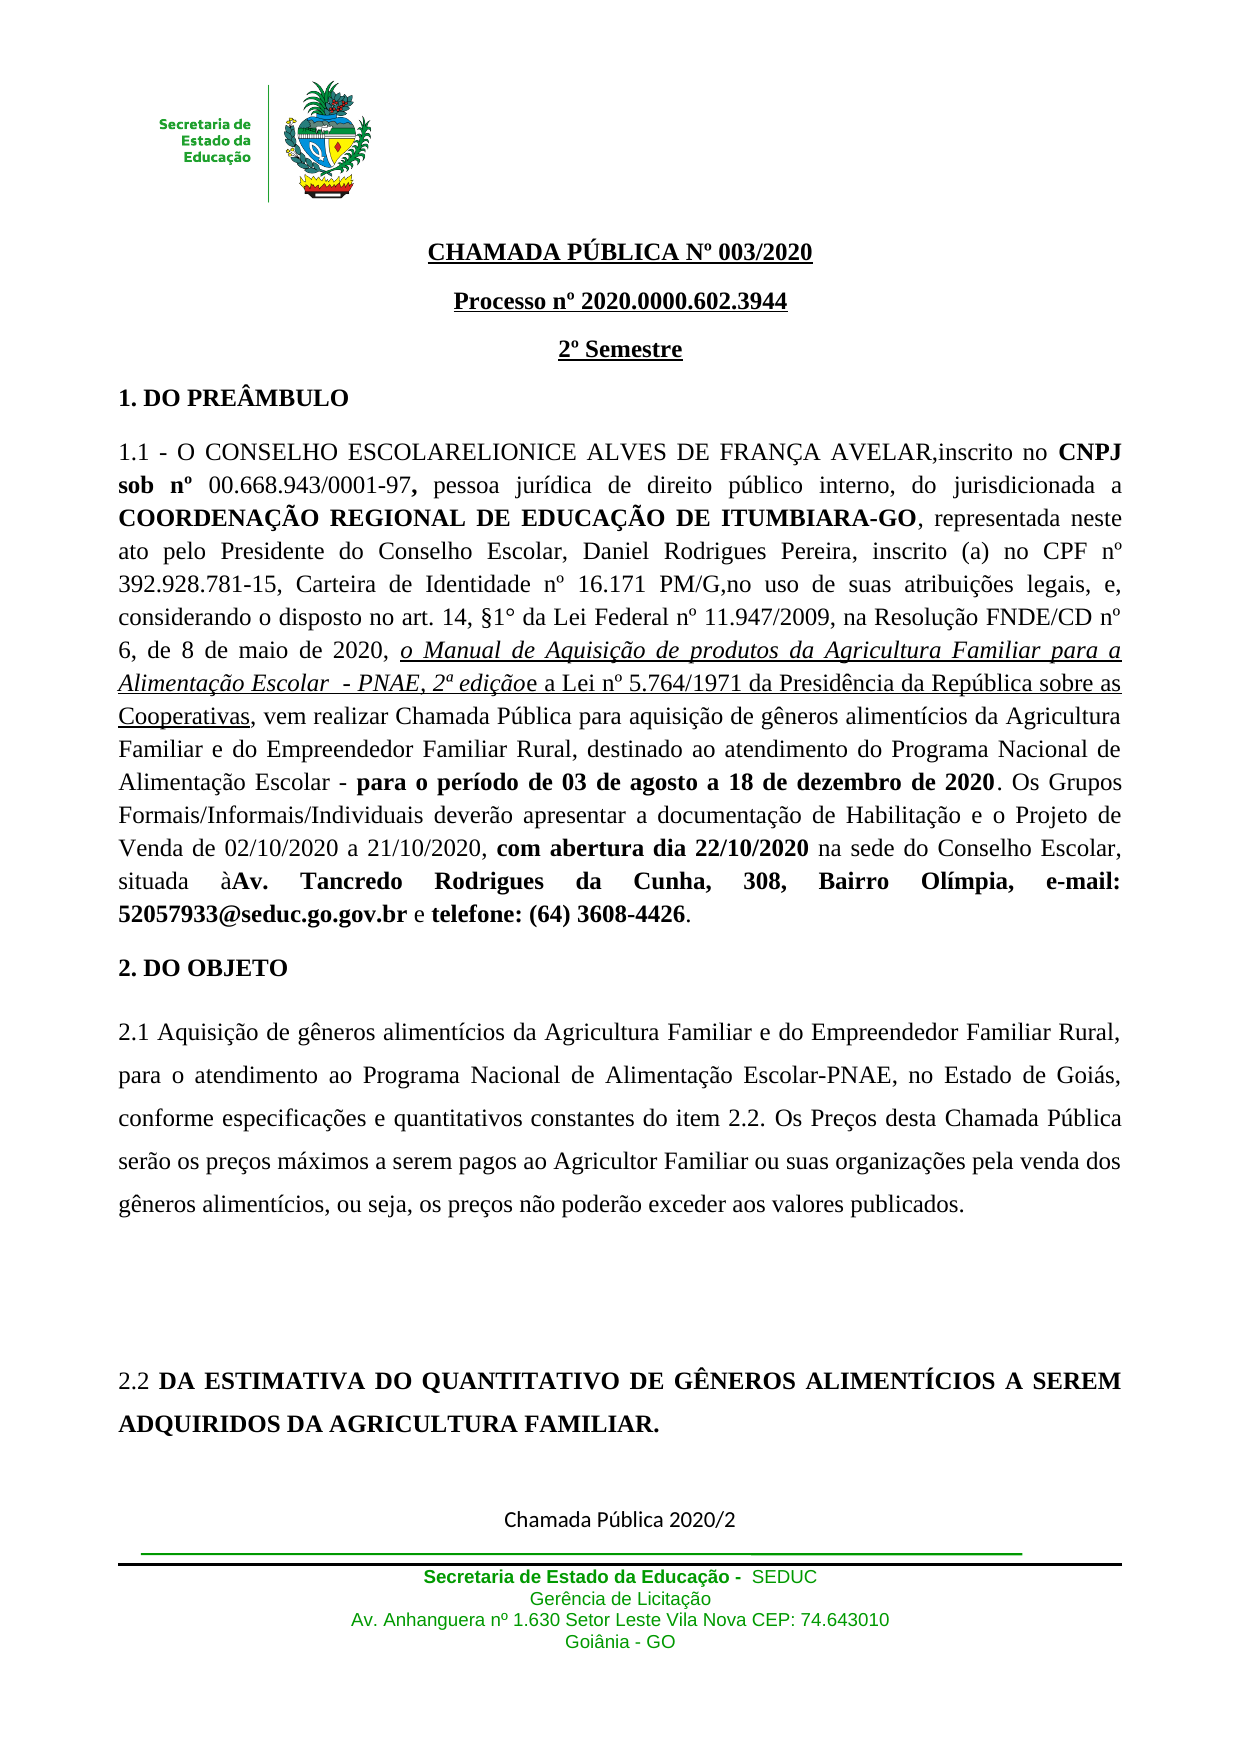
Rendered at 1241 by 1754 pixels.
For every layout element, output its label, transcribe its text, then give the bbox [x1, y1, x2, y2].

text 1.1 - O CONSELHO ESCOLARELIONICE ALVES DE FRANÇA AVELAR,inscrito no CNPJ sob nº 00.668.943/0001-97, pessoa jurídica de direito público interno, do jurisdicionada a COORDENAÇÃO REGIONAL DE EDUCAÇÃO DE ITUMBIARA-GO, representada neste ato pelo Presidente do Conselho Escolar, Daniel Rodrigues Pereira, inscrito (a) no CPF nº 392.928.781-15, Carteira de Identidade nº 16.171 PM/G,no uso de suas atribuições legais, e, considerando o disposto no art. 14, §1° da Lei Federal nº 11.947/2009, na Resolução FNDE/CD nº 6, de 8 de maio de 2020, o Manual de Aquisição de produtos da Agricultura Familiar para a Alimentação Escolar - PNAE, 2ª ediçãoe a Lei nº 5.764/1971 da Presidência da República sobre as Cooperativas, vem realizar Chamada Pública para aquisição de gêneros alimentícios da Agricultura Familiar e do Empreendedor Familiar Rural, destinado ao atendimento do Programa Nacional de Alimentação Escolar - para o período de 03 de agosto a 18 de dezembro de 2020. Os Grupos Formais/Informais/Individuais deverão apresentar a documentação de Habilitação e o Projeto de Venda de 02/10/2020 a 21/10/2020, com abertura dia 22/10/2020 na sede do Conselho Escolar, situada àAv. Tancredo Rodrigues da Cunha, 308, Bairro Olímpia, e-mail: 52057933@seduc.go.gov.br e telefone: (64) 3608-4426. [118, 437, 1122, 693]
text Processo nº 2020.0000.602.3944 [118, 286, 1122, 314]
text 2.1 Aquisição de gêneros alimentícios da Agricultura Familiar e do Empreendedor Familiar Rural, para o atendimento ao Programa Nacional de Alimentação Escolar-PNAE, no Estado de Goiás, conforme especificações e quantitativos constantes do item 2.2. Os Preços desta Chamada Pública serão os preços máximos a serem pagos ao Agricultor Familiar ou suas organizações pela venda dos gêneros alimentícios, ou seja, os preços não poderão exceder aos valores publicados. [118, 1017, 1122, 1218]
text 2.2 DA ESTIMATIVA DO QUANTITATIVO DE GÊNEROS ALIMENTÍCIOS A SEREM ADQUIRIDOS DA AGRICULTURA FAMILIAR. [118, 1366, 1122, 1438]
text CHAMADA PÚBLICA Nº 003/2020 [118, 237, 1122, 266]
text 1. DO PREÂMBULO [118, 383, 1122, 412]
text 2. DO OBJETO [118, 953, 1122, 982]
text 1.1 - O CONSELHO ESCOLARELIONICE ALVES DE FRANÇA AVELAR,inscrito no CNPJ sob nº 00.668.943/0001-97, pessoa jurídica de direito público interno, do jurisdicionada a COORDENAÇÃO REGIONAL DE EDUCAÇÃO DE ITUMBIARA-GO, representada neste ato pelo Presidente do Conselho Escolar, Daniel Rodrigues Pereira, inscrito (a) no CPF nº 392.928.781-15, Carteira de Identidade nº 16.171 PM/G,no uso de suas atribuições legais, e, considerando o disposto no art. 14, §1° da Lei Federal nº 11.947/2009, na Resolução FNDE/CD nº 6, de 8 de maio de 2020, o Manual de Aquisição de produtos da Agricultura Familiar para a Alimentação Escolar - PNAE, 2ª ediçãoe a Lei nº 5.764/1971 da Presidência da República sobre as Cooperativas, vem realizar Chamada Pública para aquisição de gêneros alimentícios da Agricultura Familiar e do Empreendedor Familiar Rural, destinado ao atendimento do Programa Nacional de Alimentação Escolar - para o período de 03 de agosto a 18 de dezembro de 2020. Os Grupos Formais/Informais/Individuais deverão apresentar a documentação de Habilitação e o Projeto de Venda de 02/10/2020 a 21/10/2020, com abertura dia 22/10/2020 na sede do Conselho Escolar, situada àAv. Tancredo Rodrigues da Cunha, 308, Bairro Olímpia, e-mail: 52057933@seduc.go.gov.br e telefone: (64) 3608-4426. [118, 694, 1122, 928]
text 2º Semestre [118, 334, 1122, 363]
picture [118, 73, 412, 210]
